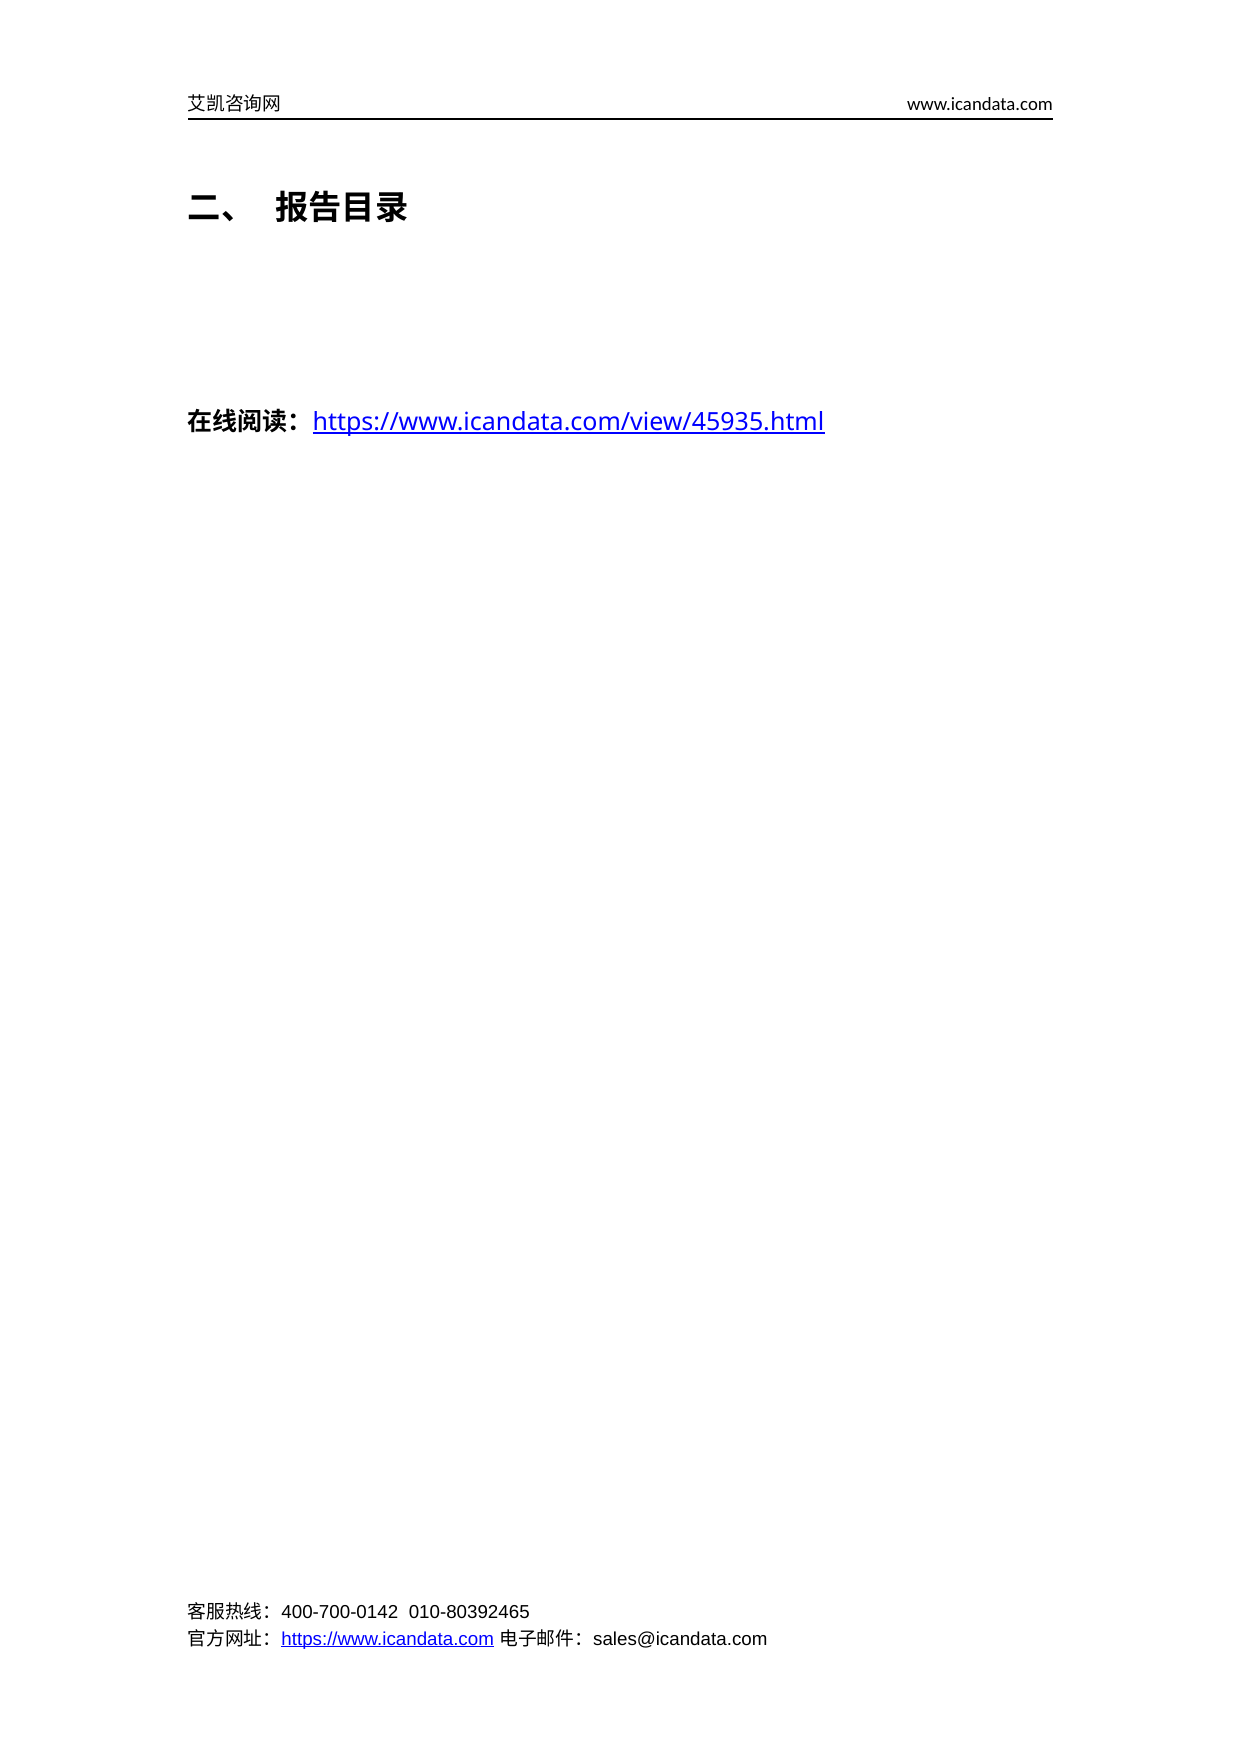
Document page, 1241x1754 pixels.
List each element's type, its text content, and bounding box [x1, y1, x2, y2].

subtitle 报告目录 [187, 172, 1053, 237]
text 在线阅读：https://www.icandata.com/view/45935.html [187, 387, 1053, 452]
